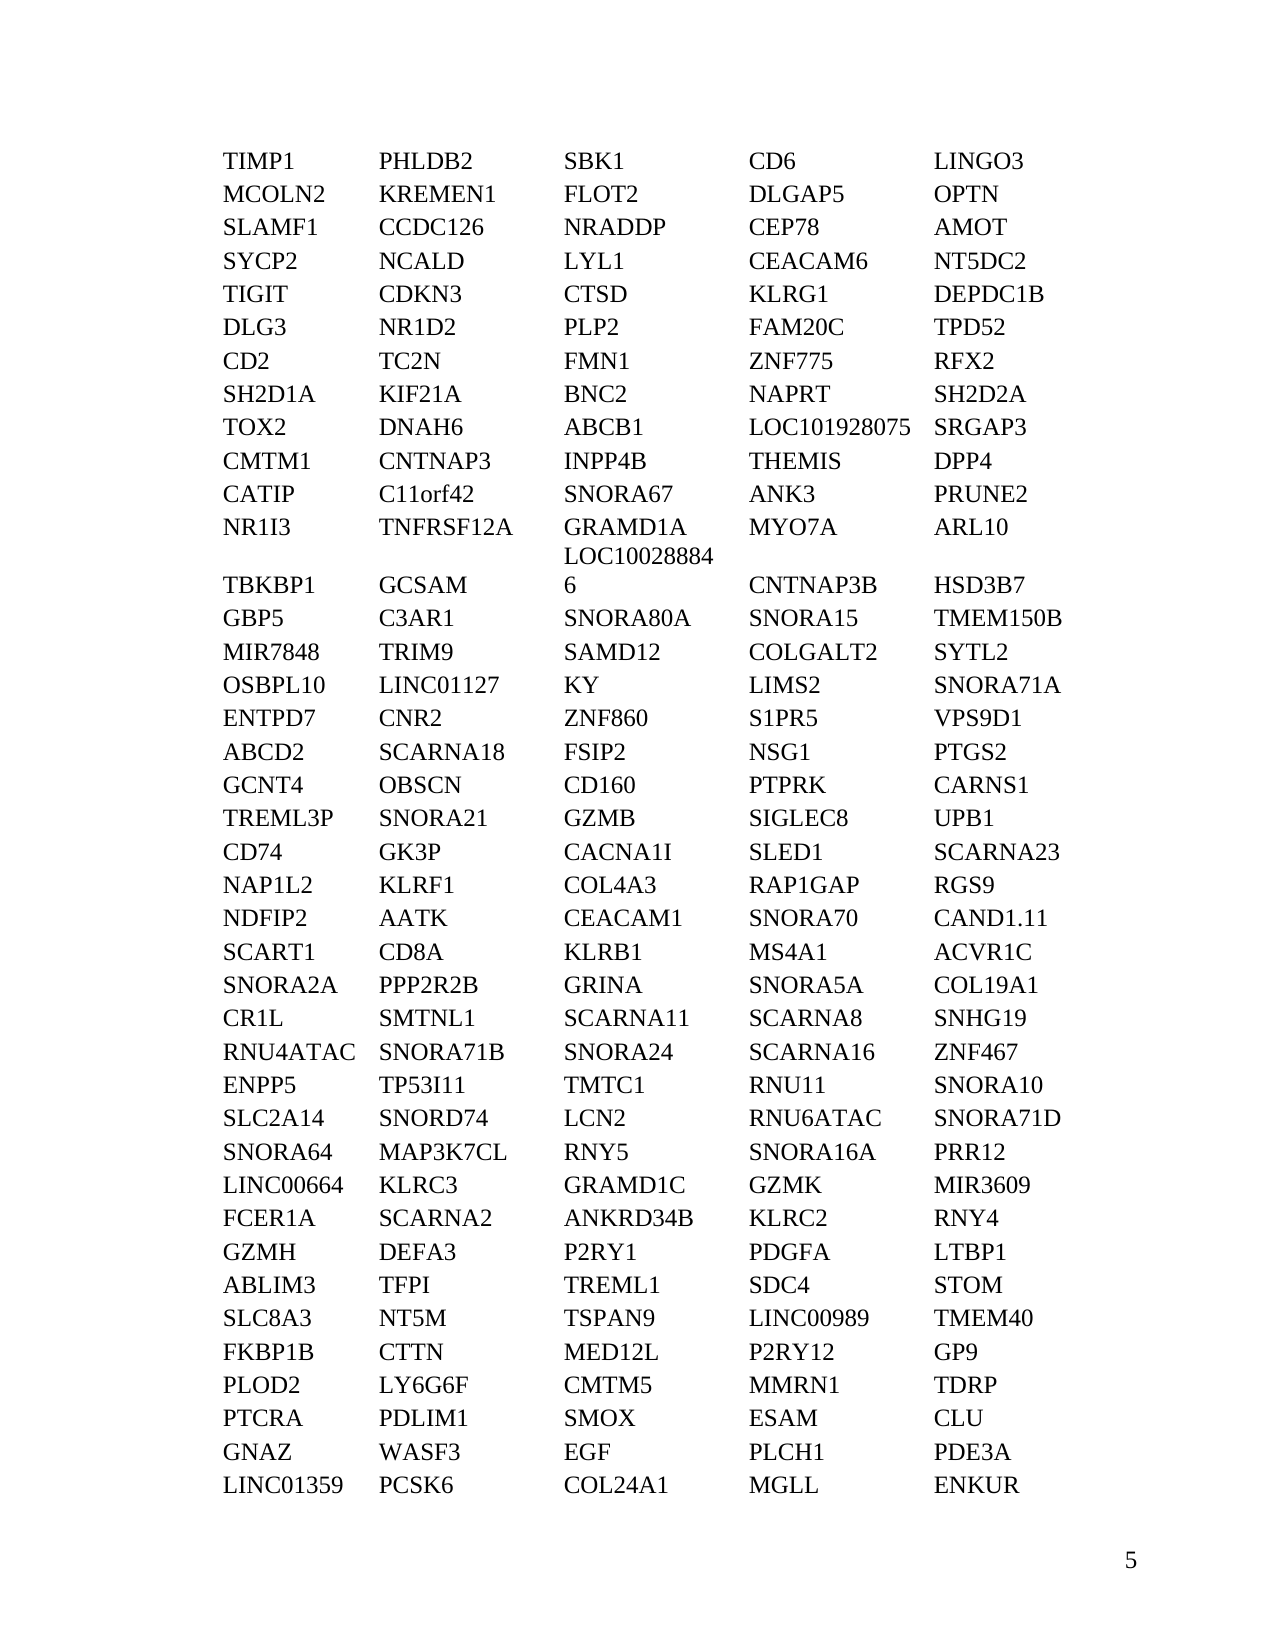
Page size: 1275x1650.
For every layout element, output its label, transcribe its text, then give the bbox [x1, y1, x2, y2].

table_cell DEPDC1B [922, 275, 1074, 308]
table_cell TC2N [367, 341, 552, 374]
table_cell EGF [552, 1432, 737, 1465]
table_cell NAPRT [737, 375, 922, 408]
table_cell UPB1 [922, 799, 1074, 832]
table_cell ANK3 [737, 475, 922, 508]
table_cell PLCH1 [737, 1432, 922, 1465]
table_cell COL4A3 [552, 865, 737, 899]
table_cell TIGIT [211, 275, 367, 308]
table_cell LYL1 [552, 241, 737, 274]
table_cell RNU4ATAC [211, 1032, 367, 1065]
table_cell SNORA64 [211, 1132, 367, 1165]
table_cell SNORA71D [922, 1099, 1074, 1132]
table_cell SMOX [552, 1399, 737, 1432]
table_cell SRGAP3 [922, 408, 1074, 441]
table_cell GCSAM [367, 541, 552, 599]
table_cell CD8A [367, 932, 552, 965]
table_cell TRIM9 [367, 632, 552, 665]
table_cell TIMP1 [211, 141, 367, 174]
table_cell PTGS2 [922, 732, 1074, 765]
table_cell GNAZ [211, 1432, 367, 1465]
table_cell CMTM5 [552, 1365, 737, 1399]
table_cell CTSD [552, 275, 737, 308]
table_cell MMRN1 [737, 1365, 922, 1399]
table_cell CATIP [211, 475, 367, 508]
table_cell FKBP1B [211, 1332, 367, 1365]
table_cell KIF21A [367, 375, 552, 408]
table_cell COL24A1 [552, 1465, 737, 1499]
table_cell SLC8A3 [211, 1299, 367, 1332]
table_cell TNFRSF12A [367, 508, 552, 541]
table_cell ENPP5 [211, 1065, 367, 1099]
table_cell BNC2 [552, 375, 737, 408]
table_cell GZMB [552, 799, 737, 832]
table_cell LINC00989 [737, 1299, 922, 1332]
table_cell CEACAM6 [737, 241, 922, 274]
table_cell SCARNA23 [922, 832, 1074, 865]
table_cell CMTM1 [211, 441, 367, 474]
table_cell LINC01359 [211, 1465, 367, 1499]
table_cell DPP4 [922, 441, 1074, 474]
table_cell P2RY1 [552, 1232, 737, 1265]
table_cell CNTNAP3B [737, 541, 922, 599]
table_cell MED12L [552, 1332, 737, 1365]
table_cell LOC100288846 [552, 541, 737, 599]
table_cell GZMH [211, 1232, 367, 1265]
table_cell PRUNE2 [922, 475, 1074, 508]
table_cell FCER1A [211, 1199, 367, 1232]
table_cell OBSCN [367, 765, 552, 799]
table_cell SIGLEC8 [737, 799, 922, 832]
table_cell PLOD2 [211, 1365, 367, 1399]
table_cell GRAMD1A [552, 508, 737, 541]
table_cell PDGFA [737, 1232, 922, 1265]
table_cell KLRC2 [737, 1199, 922, 1232]
table_cell GK3P [367, 832, 552, 865]
table_cell SCARNA11 [552, 999, 737, 1032]
table_cell SNORA2A [211, 965, 367, 999]
table_cell RNY5 [552, 1132, 737, 1165]
table_cell CEP78 [737, 208, 922, 241]
table_cell ENTPD7 [211, 699, 367, 732]
table_cell GBP5 [211, 599, 367, 632]
table_cell S1PR5 [737, 699, 922, 732]
table_cell HSD3B7 [922, 541, 1074, 599]
table_cell GP9 [922, 1332, 1074, 1365]
table_cell SLC2A14 [211, 1099, 367, 1132]
table_cell PHLDB2 [367, 141, 552, 174]
table_cell MCOLN2 [211, 175, 367, 208]
table_cell ZNF860 [552, 699, 737, 732]
table_cell TMEM40 [922, 1299, 1074, 1332]
table_cell CAND1.11 [922, 899, 1074, 932]
table_cell RGS9 [922, 865, 1074, 899]
table_cell P2RY12 [737, 1332, 922, 1365]
table_cell CTTN [367, 1332, 552, 1365]
table_cell LINC00664 [211, 1165, 367, 1199]
table_cell ABCD2 [211, 732, 367, 765]
table_cell AMOT [922, 208, 1074, 241]
table_cell SYTL2 [922, 632, 1074, 665]
table_cell MGLL [737, 1465, 922, 1499]
table_cell NRADDP [552, 208, 737, 241]
table_cell FMN1 [552, 341, 737, 374]
table_cell DEFA3 [367, 1232, 552, 1265]
table_cell SNORA71B [367, 1032, 552, 1065]
table_cell MIR7848 [211, 632, 367, 665]
table_cell MS4A1 [737, 932, 922, 965]
table_cell SMTNL1 [367, 999, 552, 1032]
table_cell SNORA5A [737, 965, 922, 999]
table_cell STOM [922, 1265, 1074, 1299]
table_cell PLP2 [552, 308, 737, 341]
table_cell LTBP1 [922, 1232, 1074, 1265]
table_cell SYCP2 [211, 241, 367, 274]
table_cell CACNA1I [552, 832, 737, 865]
table_cell TMTC1 [552, 1065, 737, 1099]
table_cell SNORA15 [737, 599, 922, 632]
table_cell PDE3A [922, 1432, 1074, 1465]
table_cell NT5DC2 [922, 241, 1074, 274]
table_cell PDLIM1 [367, 1399, 552, 1432]
table_cell TOX2 [211, 408, 367, 441]
table_cell FSIP2 [552, 732, 737, 765]
table_cell KLRG1 [737, 275, 922, 308]
table_cell RNU6ATAC [737, 1099, 922, 1132]
table_cell LIMS2 [737, 665, 922, 699]
table_cell COLGALT2 [737, 632, 922, 665]
table_cell SNHG19 [922, 999, 1074, 1032]
table_cell CNR2 [367, 699, 552, 732]
table_cell TMEM150B [922, 599, 1074, 632]
table_cell CNTNAP3 [367, 441, 552, 474]
table_cell KLRB1 [552, 932, 737, 965]
table_cell LINC01127 [367, 665, 552, 699]
table_cell TP53I11 [367, 1065, 552, 1099]
table_cell AATK [367, 899, 552, 932]
table_cell ARL10 [922, 508, 1074, 541]
table_cell CDKN3 [367, 275, 552, 308]
table_cell CARNS1 [922, 765, 1074, 799]
table_cell CCDC126 [367, 208, 552, 241]
table_cell CR1L [211, 999, 367, 1032]
table_cell GRINA [552, 965, 737, 999]
table_cell SCARNA8 [737, 999, 922, 1032]
table_cell LY6G6F [367, 1365, 552, 1399]
table_cell ABCB1 [552, 408, 737, 441]
table_cell RFX2 [922, 341, 1074, 374]
table_cell OPTN [922, 175, 1074, 208]
table_cell TPD52 [922, 308, 1074, 341]
table_cell ANKRD34B [552, 1199, 737, 1232]
table_cell ACVR1C [922, 932, 1074, 965]
table_cell SNORA80A [552, 599, 737, 632]
table_cell PTPRK [737, 765, 922, 799]
table_cell CD74 [211, 832, 367, 865]
table_cell TREML1 [552, 1265, 737, 1299]
table_cell VPS9D1 [922, 699, 1074, 732]
table_cell GRAMD1C [552, 1165, 737, 1199]
table_cell LCN2 [552, 1099, 737, 1132]
table_cell ENKUR [922, 1465, 1074, 1499]
table_cell TDRP [922, 1365, 1074, 1399]
table_cell INPP4B [552, 441, 737, 474]
table_cell SDC4 [737, 1265, 922, 1299]
table_cell RNU11 [737, 1065, 922, 1099]
table_cell SNORA21 [367, 799, 552, 832]
table_cell NCALD [367, 241, 552, 274]
table_cell CD2 [211, 341, 367, 374]
table_cell NR1I3 [211, 508, 367, 541]
table_cell MIR3609 [922, 1165, 1074, 1199]
table_cell DLGAP5 [737, 175, 922, 208]
table_cell NSG1 [737, 732, 922, 765]
table_cell KREMEN1 [367, 175, 552, 208]
table_cell FLOT2 [552, 175, 737, 208]
table_cell SAMD12 [552, 632, 737, 665]
table_cell KLRF1 [367, 865, 552, 899]
table_cell PTCRA [211, 1399, 367, 1432]
table_cell MAP3K7CL [367, 1132, 552, 1165]
table_cell LOC101928075 [737, 408, 922, 441]
table_cell SNORA70 [737, 899, 922, 932]
table_cell ZNF775 [737, 341, 922, 374]
table_cell DNAH6 [367, 408, 552, 441]
table_cell SH2D1A [211, 375, 367, 408]
table_cell SBK1 [552, 141, 737, 174]
table_cell KLRC3 [367, 1165, 552, 1199]
table_cell SNORD74 [367, 1099, 552, 1132]
table_cell OSBPL10 [211, 665, 367, 699]
table_cell SCART1 [211, 932, 367, 965]
table_cell LINGO3 [922, 141, 1074, 174]
table_cell SNORA24 [552, 1032, 737, 1065]
table_cell CLU [922, 1399, 1074, 1432]
table_cell RNY4 [922, 1199, 1074, 1232]
table_cell SNORA16A [737, 1132, 922, 1165]
table_cell WASF3 [367, 1432, 552, 1465]
table_cell SH2D2A [922, 375, 1074, 408]
table_cell CD160 [552, 765, 737, 799]
table_cell DLG3 [211, 308, 367, 341]
table_cell ABLIM3 [211, 1265, 367, 1299]
table_cell NT5M [367, 1299, 552, 1332]
table_cell SLAMF1 [211, 208, 367, 241]
table_cell ESAM [737, 1399, 922, 1432]
table_cell NDFIP2 [211, 899, 367, 932]
table_cell CD6 [737, 141, 922, 174]
table_cell GZMK [737, 1165, 922, 1199]
table_cell COL19A1 [922, 965, 1074, 999]
table_cell THEMIS [737, 441, 922, 474]
table_cell KY [552, 665, 737, 699]
table_cell SCARNA2 [367, 1199, 552, 1232]
table_cell SNORA10 [922, 1065, 1074, 1099]
table_cell ZNF467 [922, 1032, 1074, 1065]
table_cell FAM20C [737, 308, 922, 341]
table_cell SNORA67 [552, 475, 737, 508]
table_cell GCNT4 [211, 765, 367, 799]
table_cell TBKBP1 [211, 541, 367, 599]
table_cell SCARNA18 [367, 732, 552, 765]
table_cell TSPAN9 [552, 1299, 737, 1332]
table_cell NAP1L2 [211, 865, 367, 899]
table_cell MYO7A [737, 508, 922, 541]
table_cell C11orf42 [367, 475, 552, 508]
table_cell SLED1 [737, 832, 922, 865]
table_cell TFPI [367, 1265, 552, 1299]
table_cell CEACAM1 [552, 899, 737, 932]
table_cell SCARNA16 [737, 1032, 922, 1065]
table_cell SNORA71A [922, 665, 1074, 699]
table_cell C3AR1 [367, 599, 552, 632]
table_cell NR1D2 [367, 308, 552, 341]
table_cell TREML3P [211, 799, 367, 832]
table_cell RAP1GAP [737, 865, 922, 899]
table_cell PCSK6 [367, 1465, 552, 1499]
table_cell PRR12 [922, 1132, 1074, 1165]
table_cell PPP2R2B [367, 965, 552, 999]
